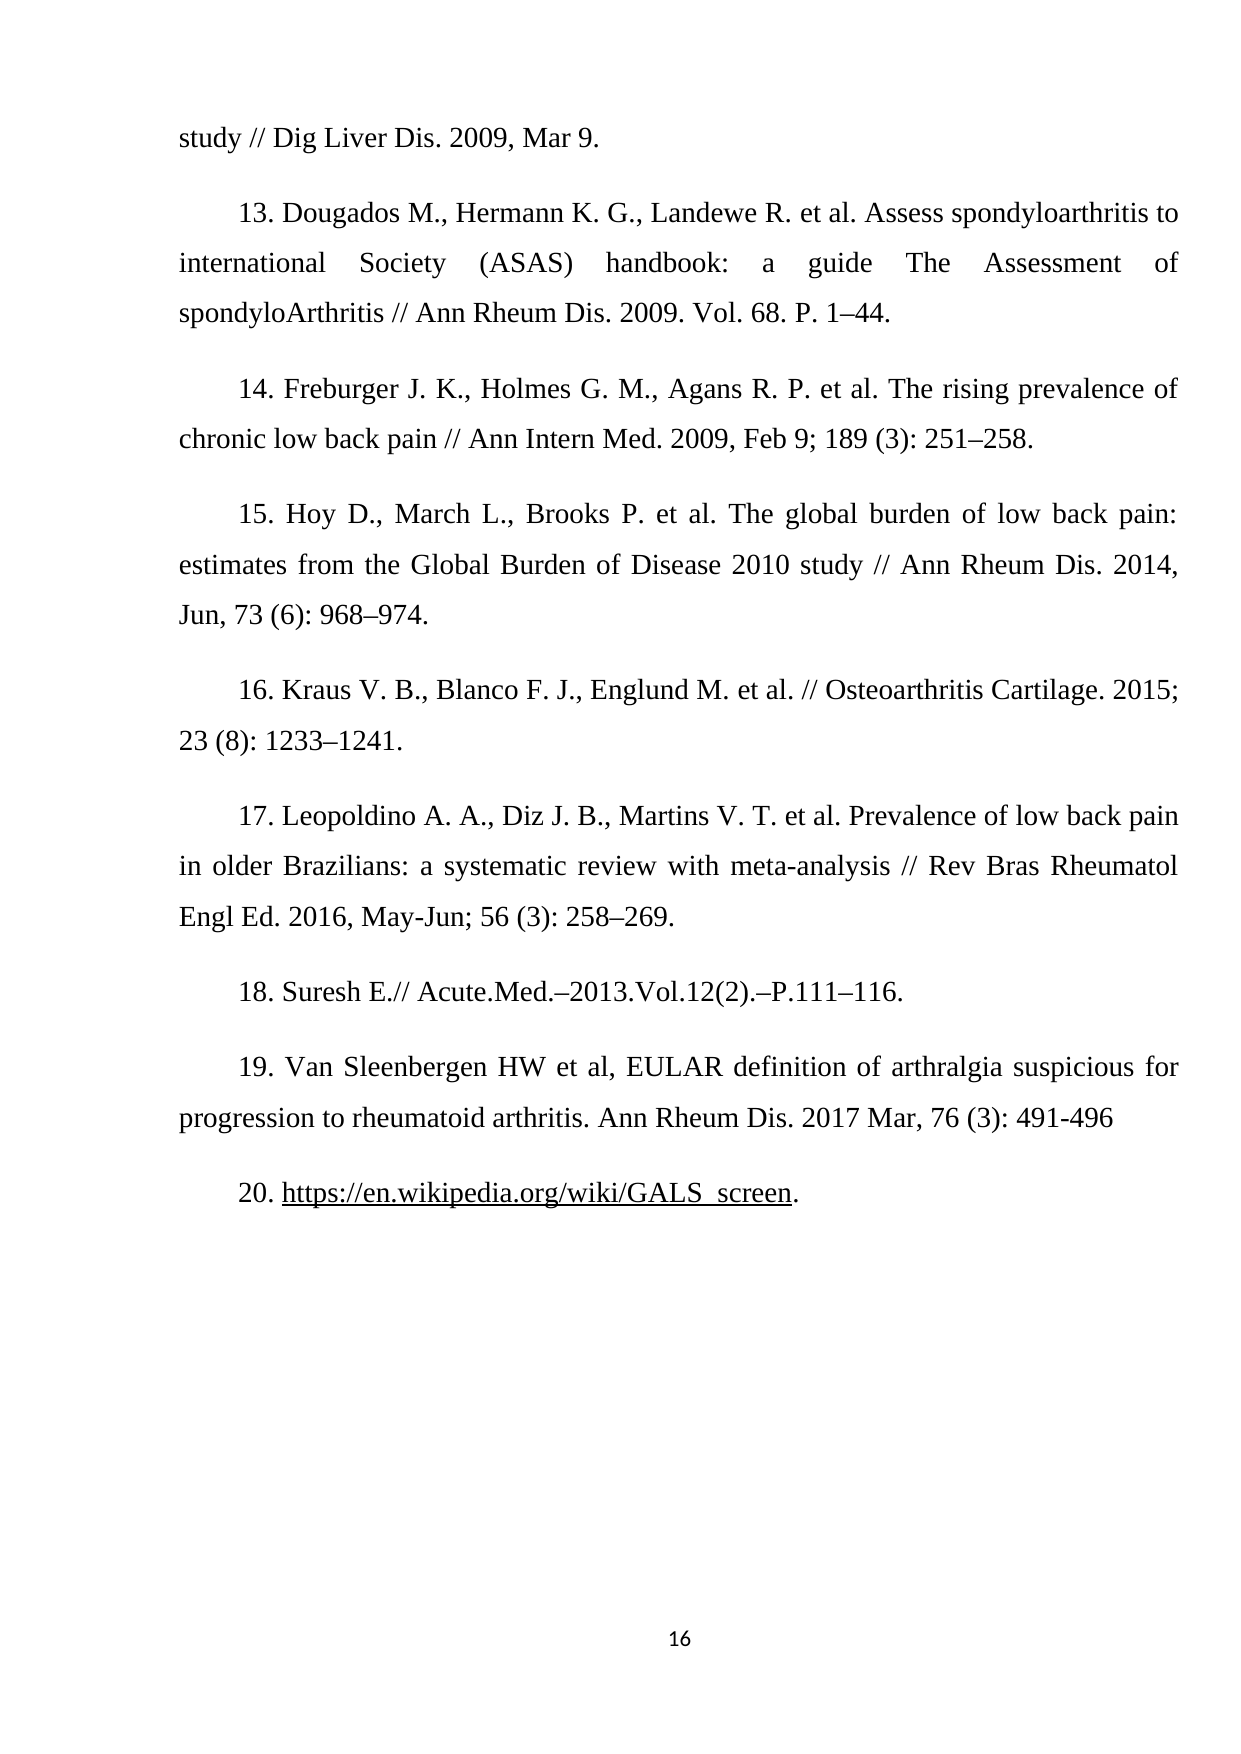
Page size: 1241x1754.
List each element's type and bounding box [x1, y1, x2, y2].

table_cell [177, 118, 1181, 1614]
